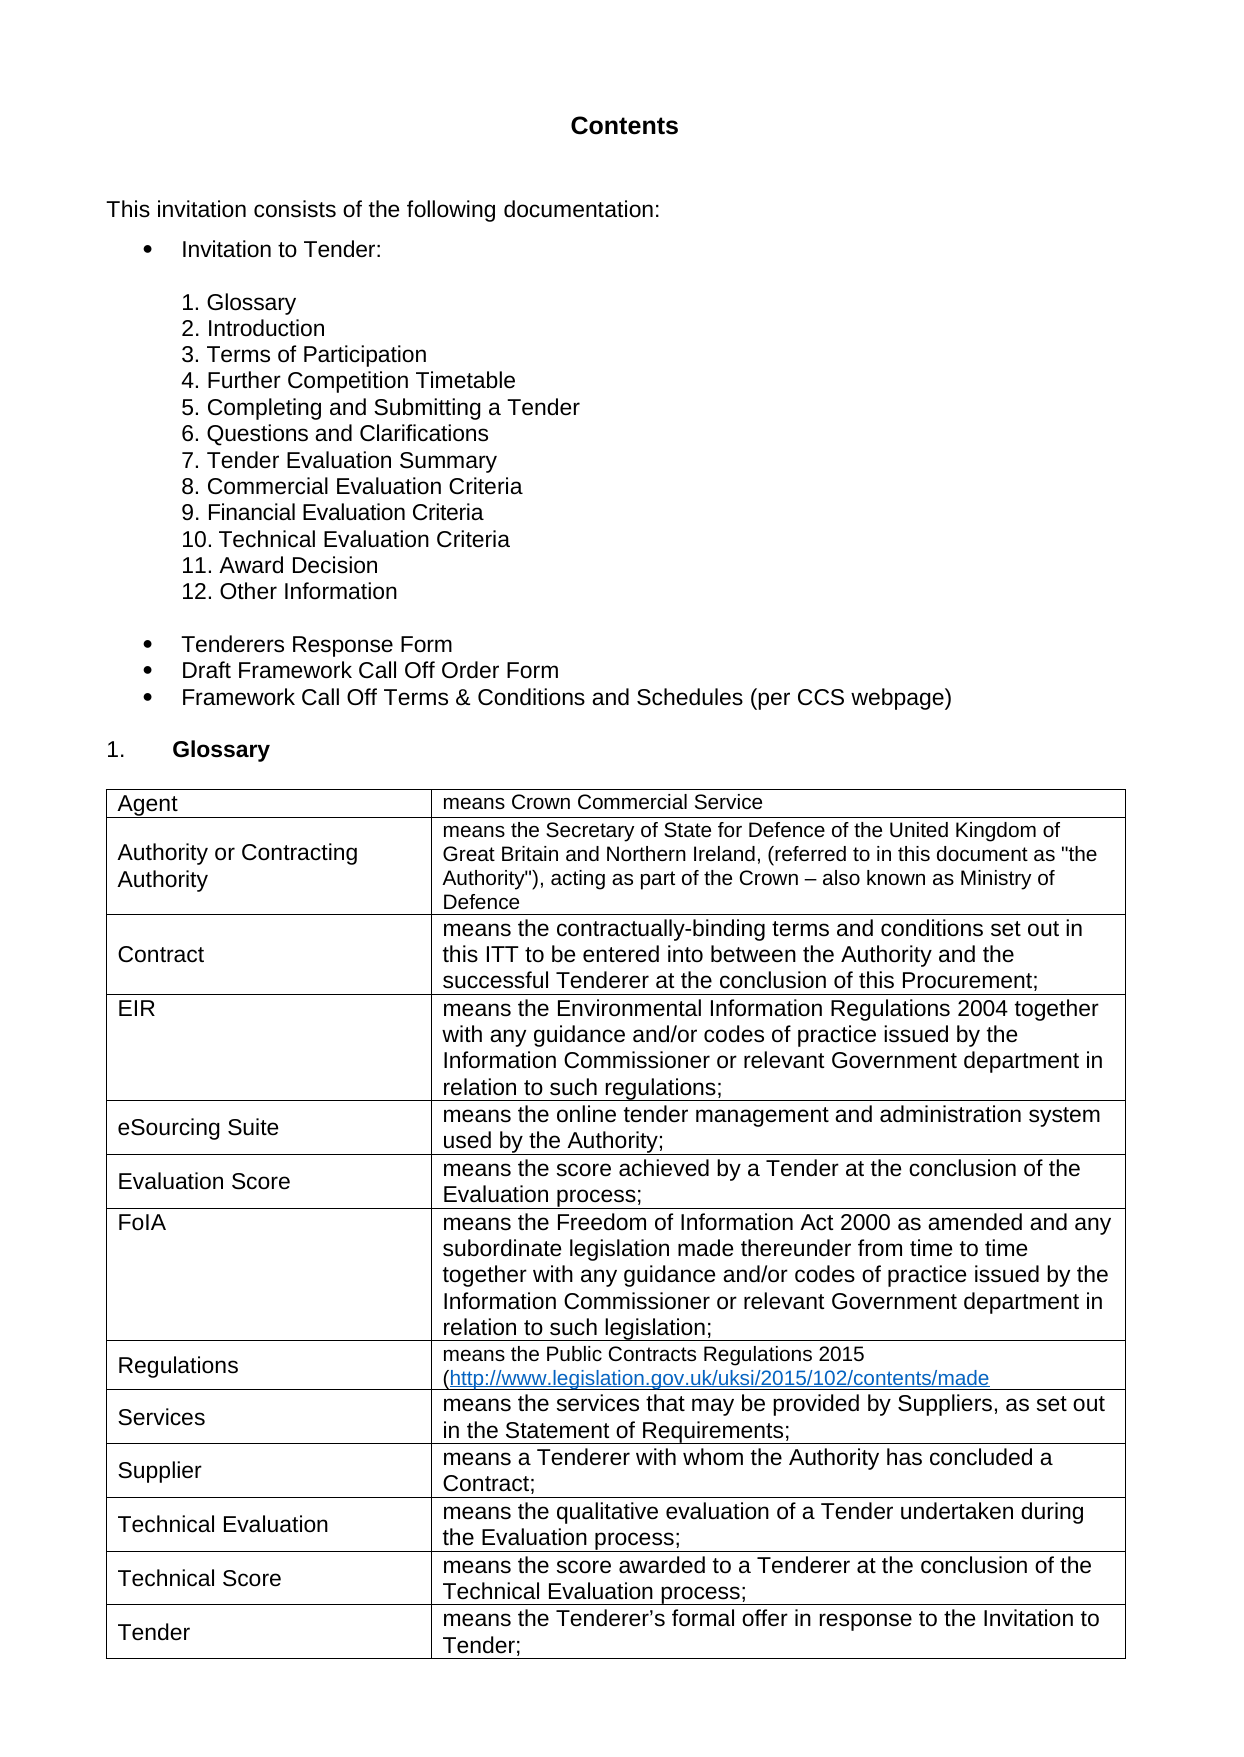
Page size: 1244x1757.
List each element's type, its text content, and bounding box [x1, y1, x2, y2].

table_cell Technical Score [107, 1552, 431, 1604]
list Draft Framework Call Off Order Form [144, 657, 1142, 684]
table_cell EIR [107, 995, 431, 1100]
table_cell means the qualitative evaluation of a Tender undertaken during the Evaluation process; [432, 1498, 1125, 1551]
list Invitation to Tender: [144, 236, 1142, 262]
table_cell Tender [107, 1605, 431, 1658]
list 12. Other Information [181, 578, 627, 605]
table_cell means the Secretary of State for Defence of the United Kingdom of Great Britain and Northern Ireland, (referred to in this document as "the Authority"), acting as part of the Crown – also known as Ministry of Defence [432, 818, 1125, 913]
table_cell Authority or Contracting Authority [107, 818, 431, 913]
list Tenderers Response Form [144, 631, 1142, 657]
table_header means Crown Commercial Service [432, 790, 1125, 817]
list 4. Further Competition Timetable [181, 367, 627, 394]
table_cell means the score achieved by a Tender at the conclusion of the Evaluation process; [432, 1155, 1125, 1207]
table_cell eSourcing Suite [107, 1101, 431, 1154]
table_cell means the score awarded to a Tenderer at the conclusion of the Technical Evaluation process; [432, 1552, 1125, 1604]
table_cell means the online tender management and administration system used by the Authority; [432, 1101, 1125, 1154]
list 5. Completing and Submitting a Tender [181, 394, 827, 420]
table_cell Supplier [107, 1444, 431, 1497]
table_cell Evaluation Score [107, 1155, 431, 1207]
list 7. Tender Evaluation Summary [181, 447, 827, 473]
table_cell means the contractually-binding terms and conditions set out in this ITT to be entered into between the Authority and the successful Tenderer at the conclusion of this Procurement; [432, 915, 1125, 993]
list 10. Technical Evaluation Criteria [181, 526, 627, 552]
list 6. Questions and Clarifications [181, 420, 827, 447]
table_cell means the Freedom of Information Act 2000 as amended and any subordinate legislation made thereunder from time to time together with any guidance and/or codes of practice issued by the Information Commissioner or relevant Government department in relation to such legislation; [432, 1209, 1125, 1340]
table_cell Regulations [107, 1341, 431, 1389]
table_cell means the Tenderer’s formal offer in response to the Invitation to Tender; [432, 1605, 1125, 1658]
list 1. Glossary [181, 288, 627, 315]
table_cell means the Environmental Information Regulations 2004 together with any guidance and/or codes of practice issued by the Information Commissioner or relevant Government department in relation to such regulations; [432, 995, 1125, 1100]
table_cell means a Tenderer with whom the Authority has concluded a Contract; [432, 1444, 1125, 1497]
list Glossary [106, 736, 1139, 763]
list 9. Financial Evaluation Criteria [181, 499, 627, 526]
list Framework Call Off Terms & Conditions and Schedules (per CCS webpage) [144, 684, 1142, 710]
table_cell Contract [107, 915, 431, 993]
table_cell Services [107, 1390, 431, 1443]
list 8. Commercial Evaluation Criteria [181, 473, 827, 499]
text This invitation consists of the following documentation: [106, 196, 1139, 222]
text Contents [561, 111, 688, 140]
table_header Agent [107, 790, 431, 817]
list 3. Terms of Participation [181, 341, 627, 367]
table_cell means the services that may be provided by Suppliers, as set out in the Statement of Requirements; [432, 1390, 1125, 1443]
table_cell FoIA [107, 1209, 431, 1340]
list 2. Introduction [181, 315, 627, 341]
list 11. Award Decision [181, 552, 627, 578]
table_cell Technical Evaluation [107, 1498, 431, 1551]
table_cell means the Public Contracts Regulations 2015 (http://www.legislation.gov.uk/uksi/2015/102/contents/made [432, 1341, 1125, 1389]
